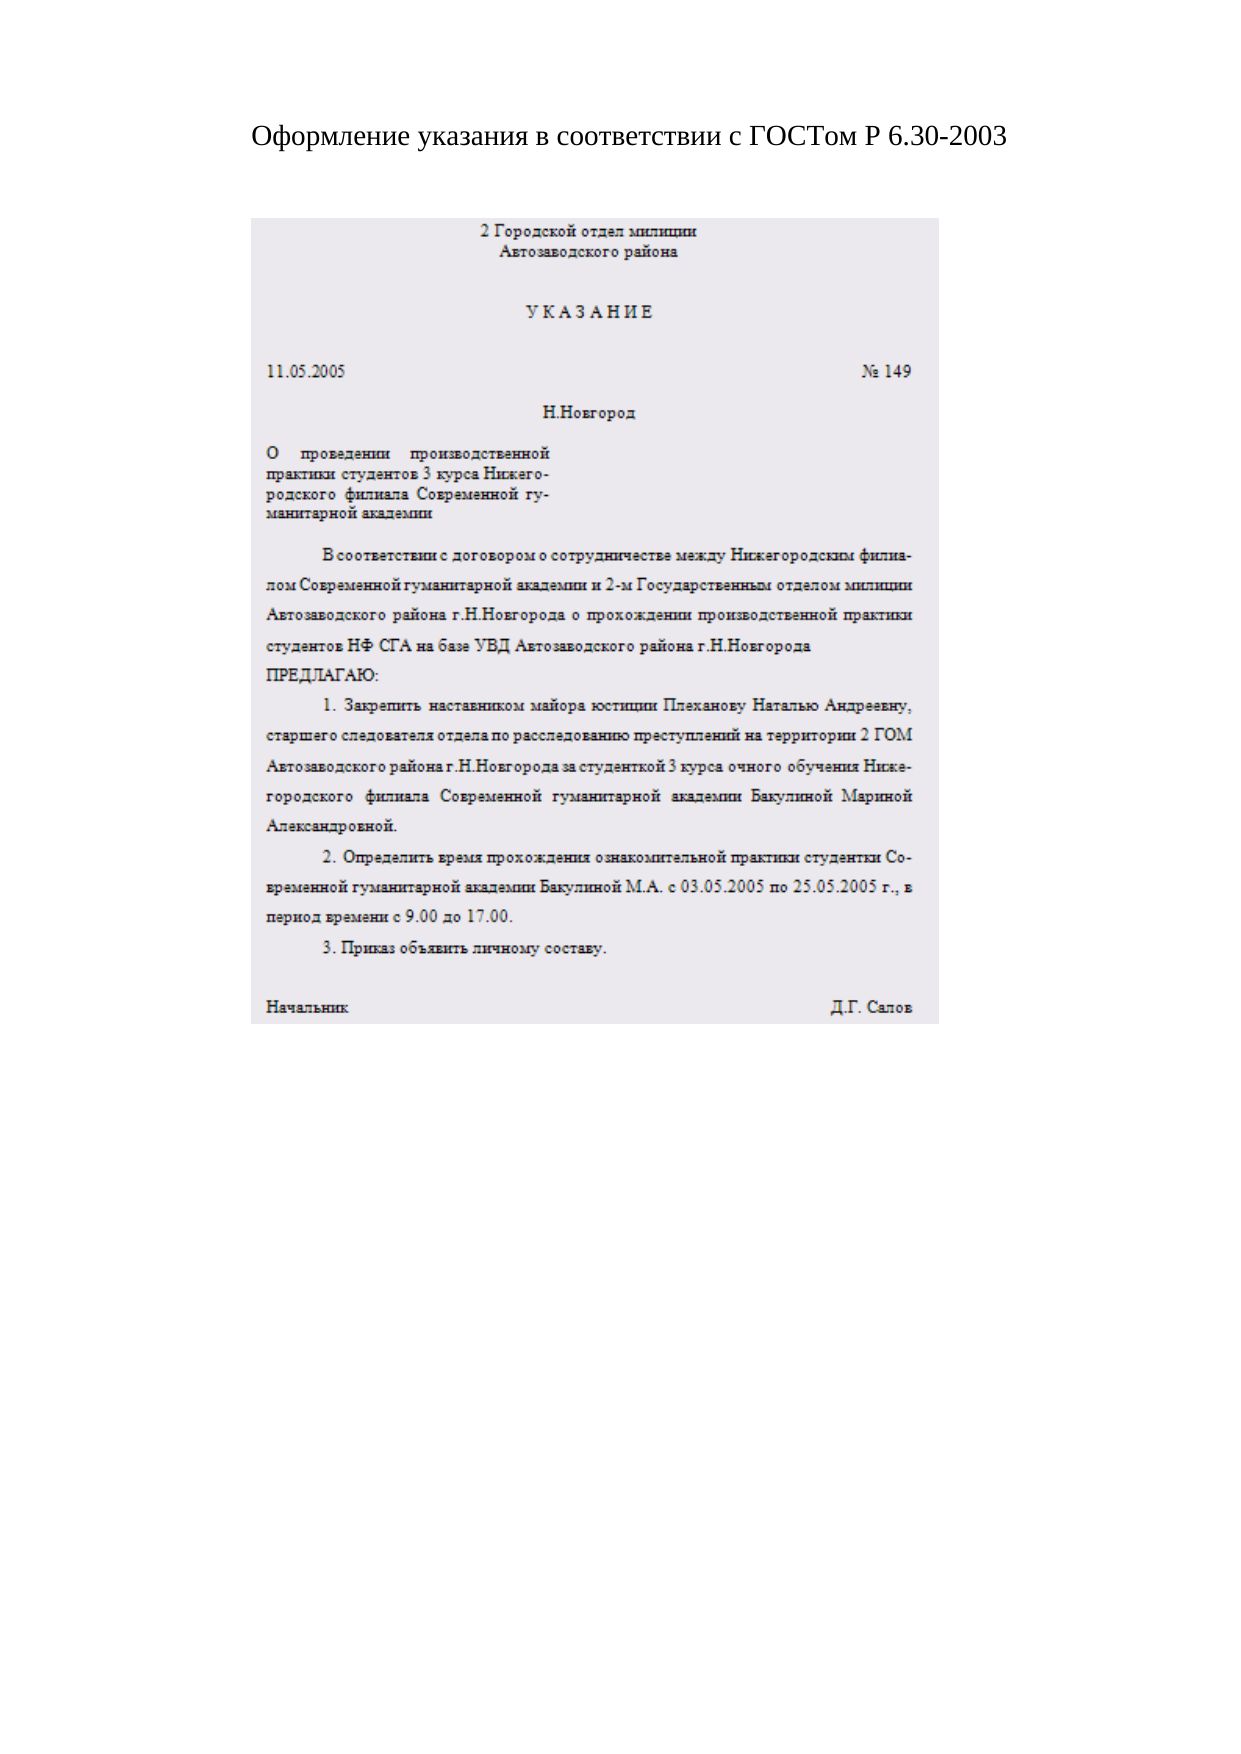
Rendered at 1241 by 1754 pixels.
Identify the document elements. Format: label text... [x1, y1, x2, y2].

picture [251, 218, 939, 1024]
text Оформление указания в соответствии с ГОСТом Р 6.30-2003 [177, 118, 1152, 152]
